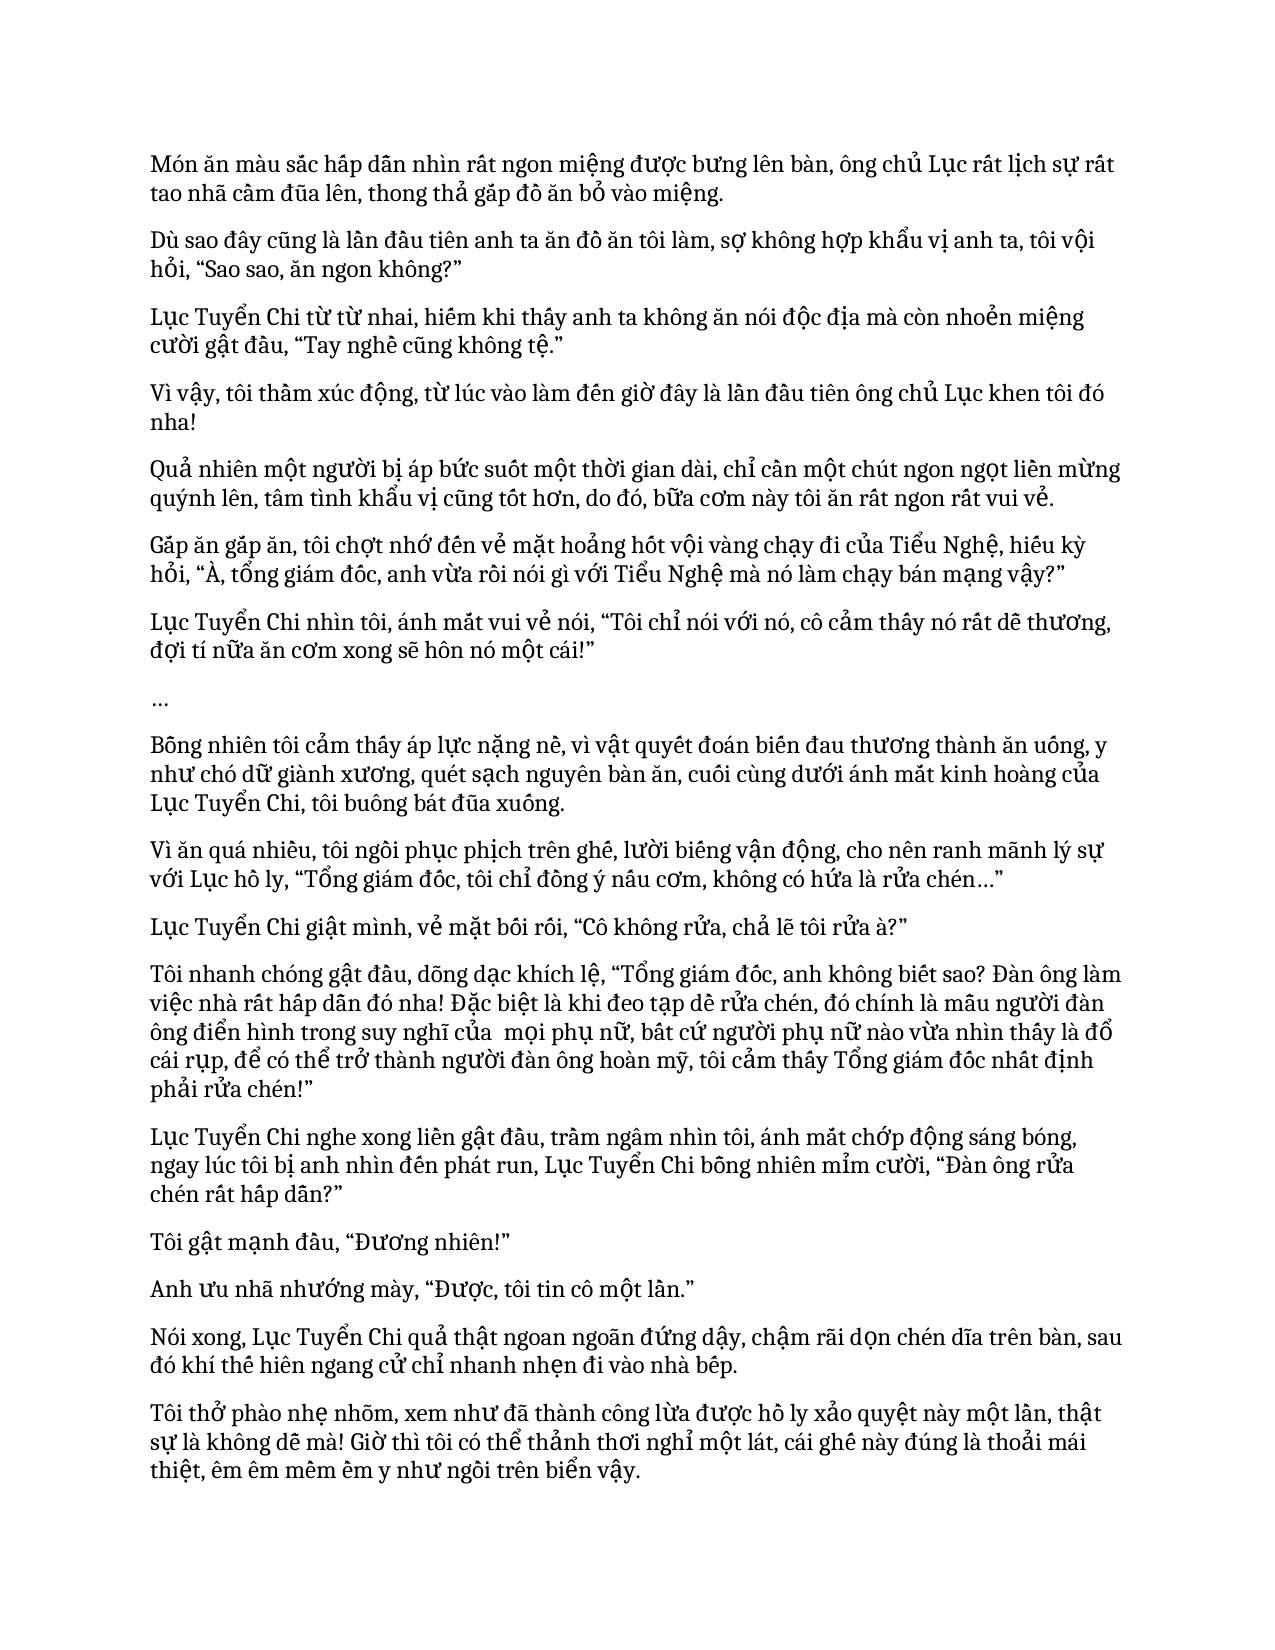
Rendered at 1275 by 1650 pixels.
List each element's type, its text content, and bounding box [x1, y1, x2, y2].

text Dù sao đây cũng là lần đầu tiên anh ta ăn đồ ăn tôi làm, sợ không hợp khẩu vị anh ta, tôi vội hỏi, “Sao sao, ăn ngon không?” [150, 226, 1125, 284]
text Lục Tuyển Chi từ từ nhai, hiếm khi thấy anh ta không ăn nói độc địa mà còn nhoẻn miệng cười gật đầu, “Tay nghề cũng không tệ.” [150, 302, 1125, 360]
text Quả nhiên một người bị áp bức suốt một thời gian dài, chỉ cần một chút ngon ngọt liền mừng quýnh lên, tâm tình khẩu vị cũng tốt hơn, do đó, bữa cơm này tôi ăn rất ngon rất vui vẻ. [150, 455, 1125, 512]
text Tôi nhanh chóng gật đầu, dõng dạc khích lệ, “Tổng giám đốc, anh không biết sao? Đàn ông làm việc nhà rất hấp dẫn đó nha! Đặc biệt là khi đeo tạp dề rửa chén, đó chính là mẫu người đàn ông điển hình trong suy nghĩ của mọi phụ nữ, bất cứ người phụ nữ nào vừa nhìn thấy là đổ cái rụp, để có thể trở thành người đàn ông hoàn mỹ, tôi cảm thấy Tổng giám đốc nhất định phải rửa chén!” [150, 960, 1125, 1104]
text Tôi thở phào nhẹ nhõm, xem như đã thành công lừa được hồ ly xảo quyệt này một lần, thật sự là không dễ mà! Giờ thì tôi có thể thảnh thơi nghỉ một lát, cái ghế này đúng là thoải mái thiệt, êm êm mềm ềm y như ngồi trên biển vậy. [150, 1399, 1125, 1485]
text Lục Tuyển Chi giật mình, vẻ mặt bối rối, “Cô không rửa, chả lẽ tôi rửa à?” [150, 912, 1125, 941]
text Nói xong, Lục Tuyển Chi quả thật ngoan ngoãn đứng dậy, chậm rãi dọn chén dĩa trên bàn, sau đó khí thế hiên ngang cử chỉ nhanh nhẹn đi vào nhà bếp. [150, 1322, 1125, 1380]
text Lục Tuyển Chi nhìn tôi, ánh mắt vui vẻ nói, “Tôi chỉ nói với nó, cô cảm thấy nó rất dễ thương, đợi tí nữa ăn cơm xong sẽ hôn nó một cái!” [150, 607, 1125, 665]
text Gắp ăn gắp ăn, tôi chợt nhớ đến vẻ mặt hoảng hốt vội vàng chạy đi của Tiểu Nghệ, hiếu kỳ hỏi, “À, tổng giám đốc, anh vừa rồi nói gì với Tiểu Nghệ mà nó làm chạy bán mạng vậy?” [150, 531, 1125, 589]
text Tôi gật mạnh đầu, “Đương nhiên!” [150, 1227, 1125, 1256]
text Vì vậy, tôi thầm xúc động, từ lúc vào làm đến giờ đây là lần đầu tiên ông chủ Lục khen tôi đó nha! [150, 379, 1125, 436]
text Bỗng nhiên tôi cảm thấy áp lực nặng nề, vì vật quyết đoán biến đau thương thành ăn uống, y như chó dữ giành xương, quét sạch nguyên bàn ăn, cuối cùng dưới ánh mắt kinh hoàng của Lục Tuyển Chi, tôi buông bát đũa xuống. [150, 731, 1125, 817]
text Lục Tuyển Chi nghe xong liền gật đầu, trầm ngâm nhìn tôi, ánh mắt chớp động sáng bóng, ngay lúc tôi bị anh nhìn đến phát run, Lục Tuyển Chi bỗng nhiên mỉm cười, “Đàn ông rửa chén rất hấp dẫn?” [150, 1122, 1125, 1209]
text Anh ưu nhã nhướng mày, “Được, tôi tin cô một lần.” [150, 1275, 1125, 1304]
text … [150, 684, 1125, 712]
text Món ăn màu sắc hấp dẫn nhìn rất ngon miệng được bưng lên bàn, ông chủ Lục rất lịch sự rất tao nhã cầm đũa lên, thong thả gắp đồ ăn bỏ vào miệng. [150, 150, 1125, 207]
text Vì ăn quá nhiều, tôi ngồi phục phịch trên ghế, lười biếng vận động, cho nên ranh mãnh lý sự với Lục hồ ly, “Tổng giám đốc, tôi chỉ đồng ý nấu cơm, không có hứa là rửa chén…” [150, 836, 1125, 894]
